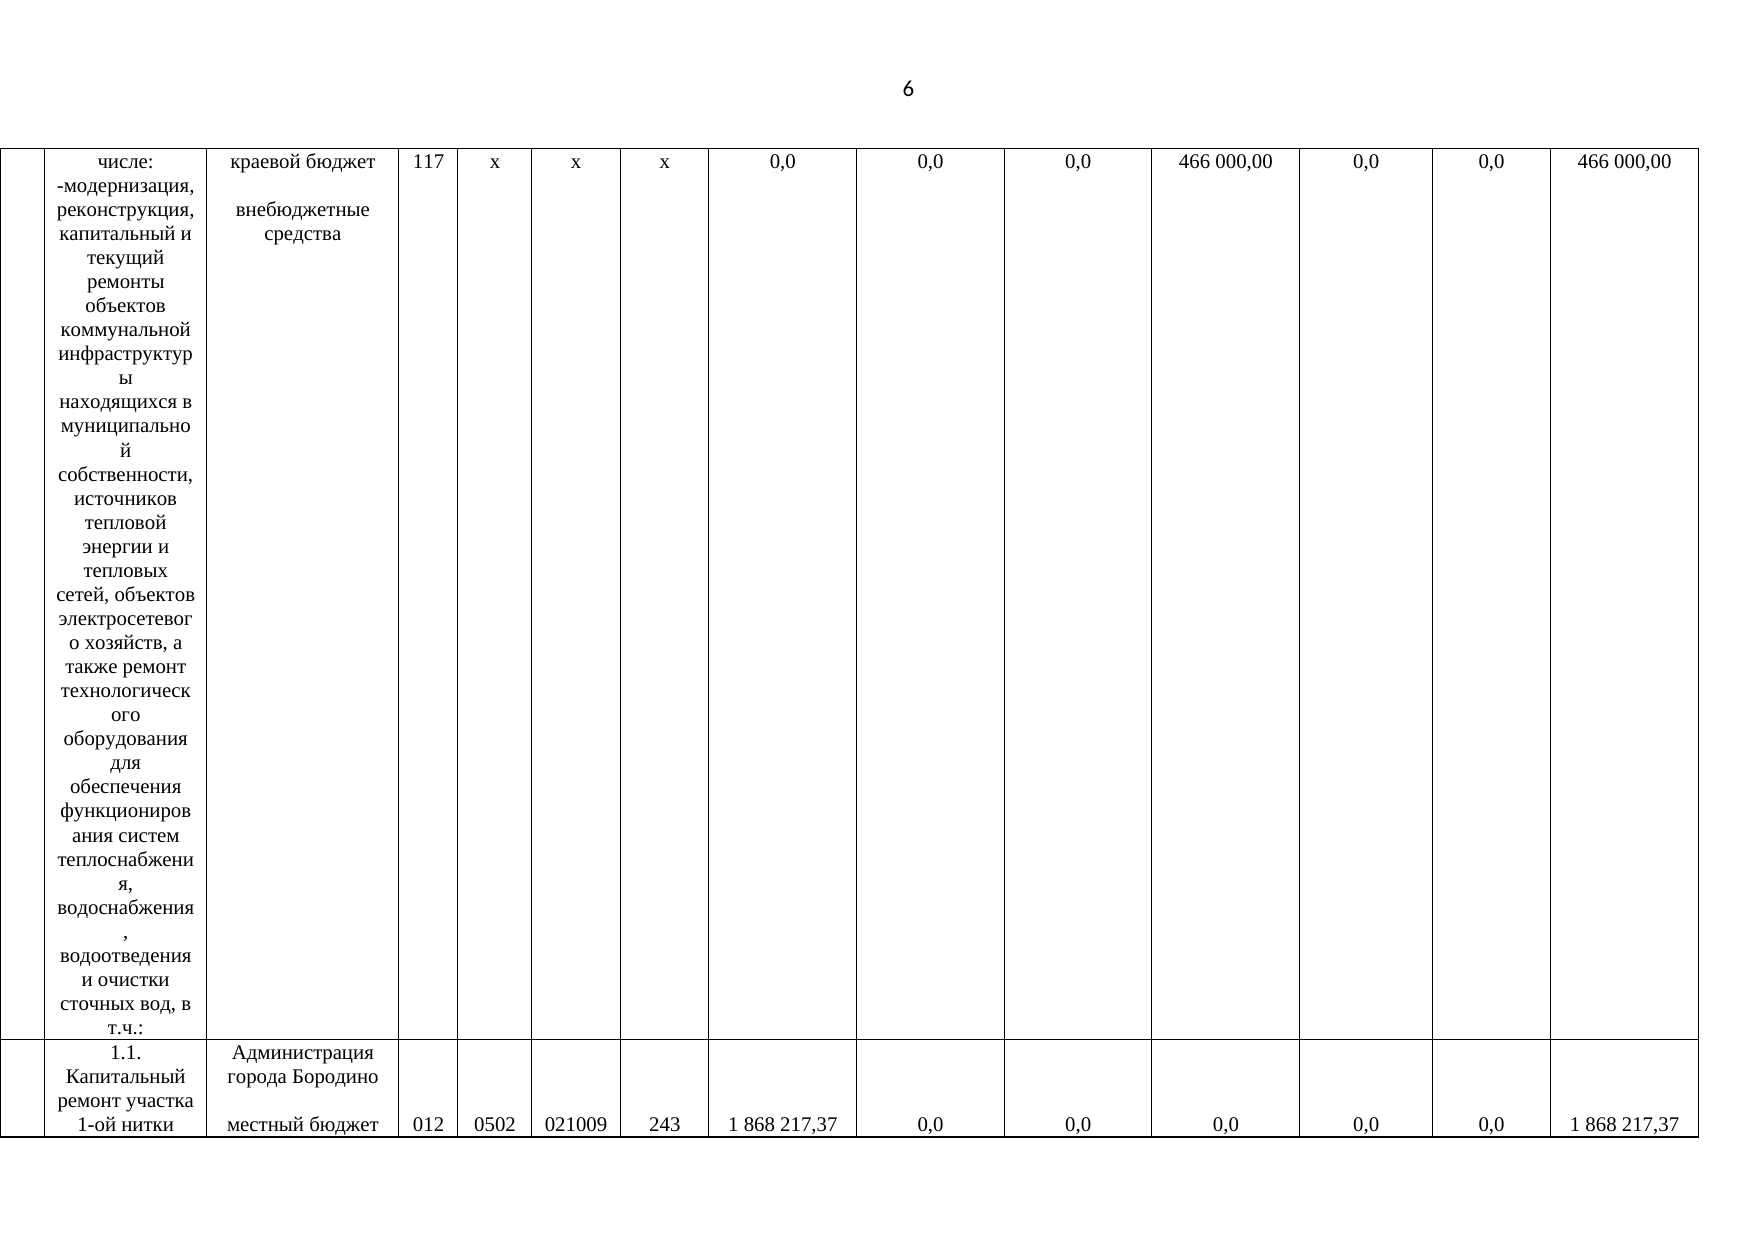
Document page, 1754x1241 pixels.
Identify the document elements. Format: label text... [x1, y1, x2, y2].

table_cell 012 012 012 117 117 [399, 149, 457, 1039]
table_cell 243 [621, 1040, 708, 1136]
table_cell 0502 [458, 1040, 531, 1136]
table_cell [857, 149, 1004, 1039]
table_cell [709, 1040, 856, 1136]
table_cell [1300, 149, 1432, 1039]
table_cell х х х х х [532, 149, 620, 1039]
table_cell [1551, 1040, 1698, 1136]
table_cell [1152, 149, 1299, 1039]
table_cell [45, 1040, 206, 1136]
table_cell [207, 1040, 398, 1136]
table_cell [45, 149, 206, 1039]
table_cell 0,0 0,0 0,0 [1152, 1040, 1299, 1136]
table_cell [709, 149, 856, 1039]
table_cell 0210092010 [532, 1040, 620, 1136]
table_cell 0,0 0,0 0,0 [1005, 1040, 1151, 1136]
table_cell 012 [399, 1040, 457, 1136]
table_cell 0,0 0,0 0,0 0,0 0,0 [1433, 149, 1550, 1039]
table_cell 0,0 0,0 0,0 [1300, 1040, 1432, 1136]
table_cell [1, 1040, 44, 1136]
table_cell 0,0 0,0 0,0 [1433, 1040, 1550, 1136]
table_cell х х х х х [621, 149, 708, 1039]
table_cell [1005, 149, 1151, 1039]
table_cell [207, 149, 398, 1039]
table_cell [1, 149, 44, 1039]
table_cell 0,0 0,0 0,0 [857, 1040, 1004, 1136]
table_cell х х х х х [458, 149, 531, 1039]
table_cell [1551, 149, 1698, 1039]
